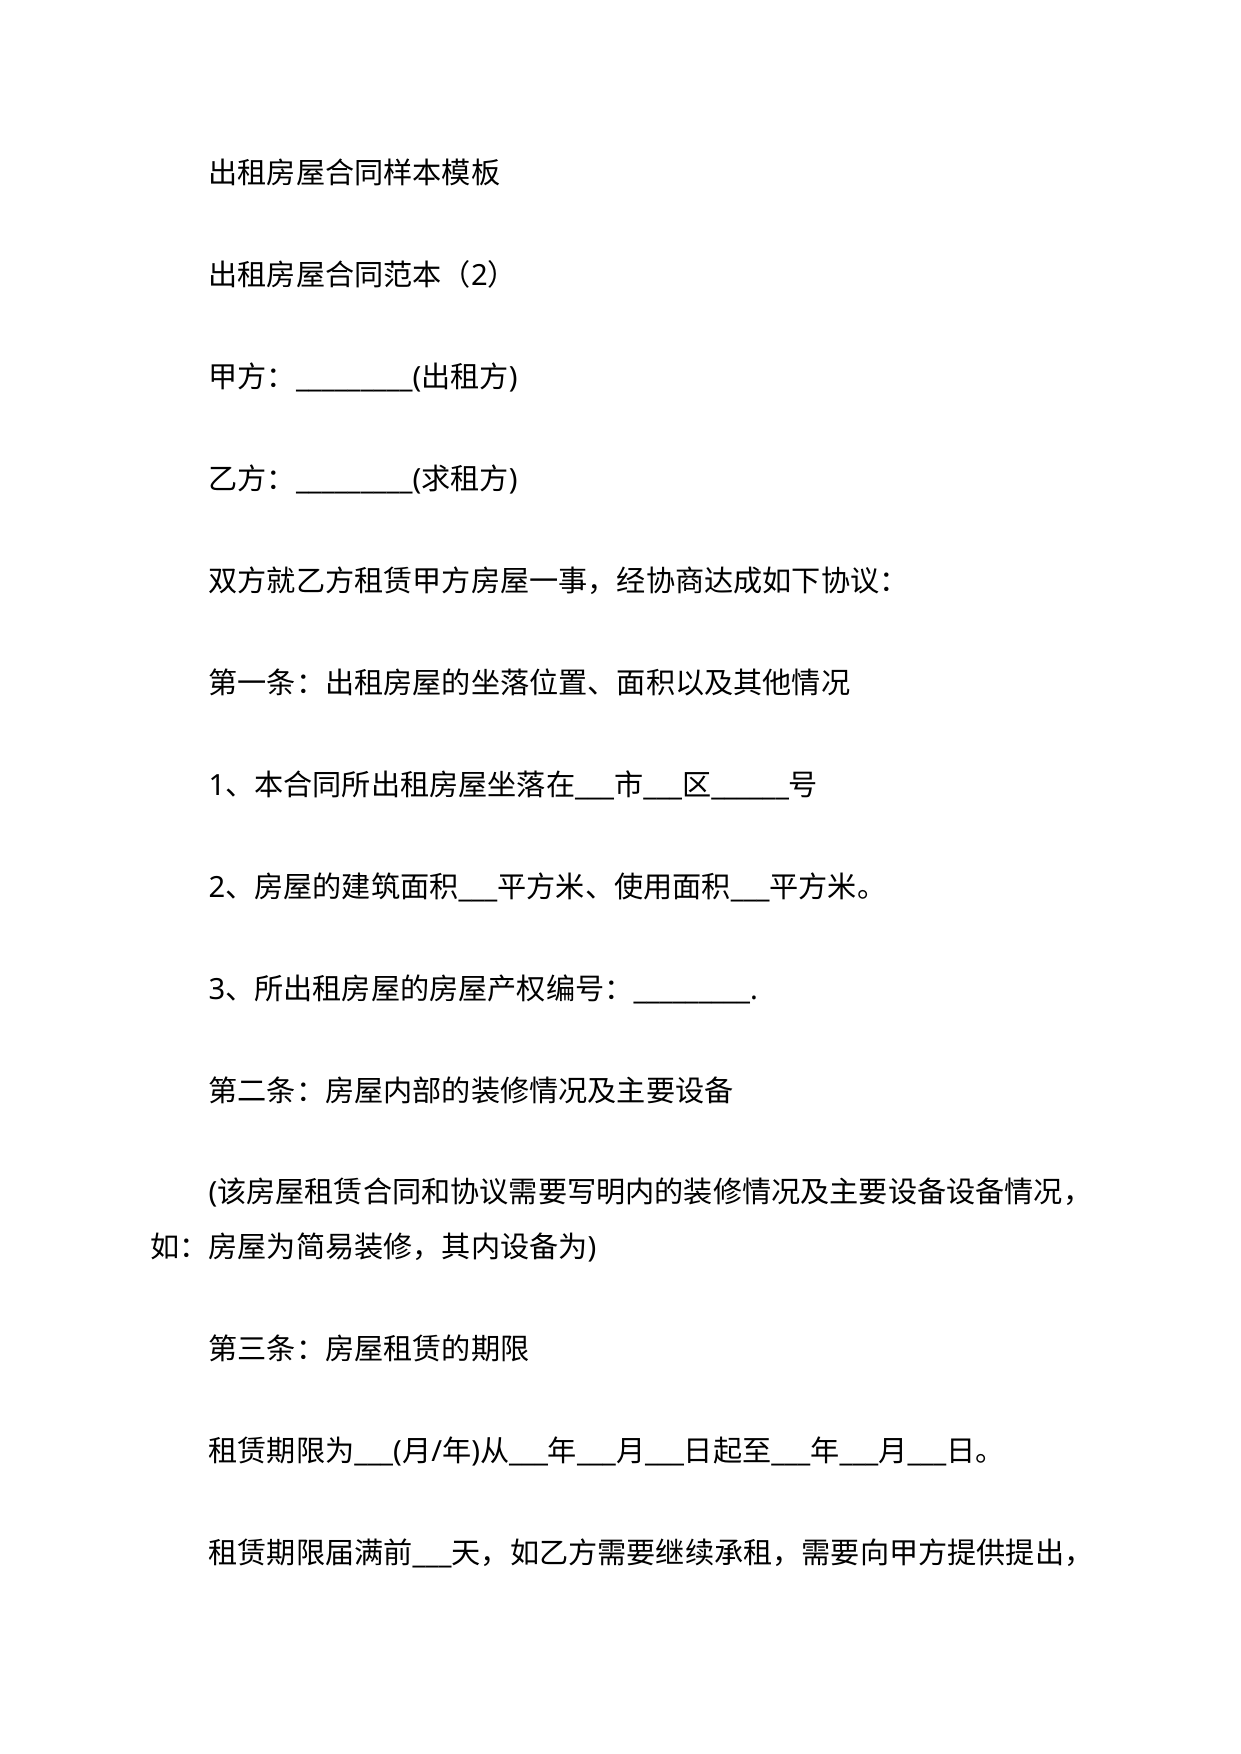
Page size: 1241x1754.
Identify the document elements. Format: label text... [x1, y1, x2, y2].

text 乙方：_________(求租方) [150, 456, 1090, 498]
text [150, 1530, 1090, 1572]
text 出租房屋合同样本模板 [150, 150, 1090, 192]
text 3、所出租房屋的房屋产权编号：_________. [150, 965, 1090, 1008]
text 双方就乙方租赁甲方房屋一事，经协商达成如下协议： [150, 558, 1090, 600]
text 1、本合同所出租房屋坐落在___市___区______号 [150, 761, 1090, 804]
text (该房屋租赁合同和协议需要写明内的装修情况及主要设备设备情况，如：房屋为简易装修，其内设备为) [150, 1169, 1090, 1266]
text 2、房屋的建筑面积___平方米、使用面积___平方米。 [150, 863, 1090, 906]
text 出租房屋合同范本（2） [150, 252, 1090, 294]
text 第三条：房屋租赁的期限 [150, 1326, 1090, 1368]
text 甲方：_________(出租方) [150, 354, 1090, 396]
text 租赁期限为___(月/年)从___年___月___日起至___年___月___日。 [150, 1428, 1090, 1470]
text 第二条：房屋内部的装修情况及主要设备 [150, 1067, 1090, 1109]
text 第一条：出租房屋的坐落位置、面积以及其他情况 [150, 659, 1090, 702]
